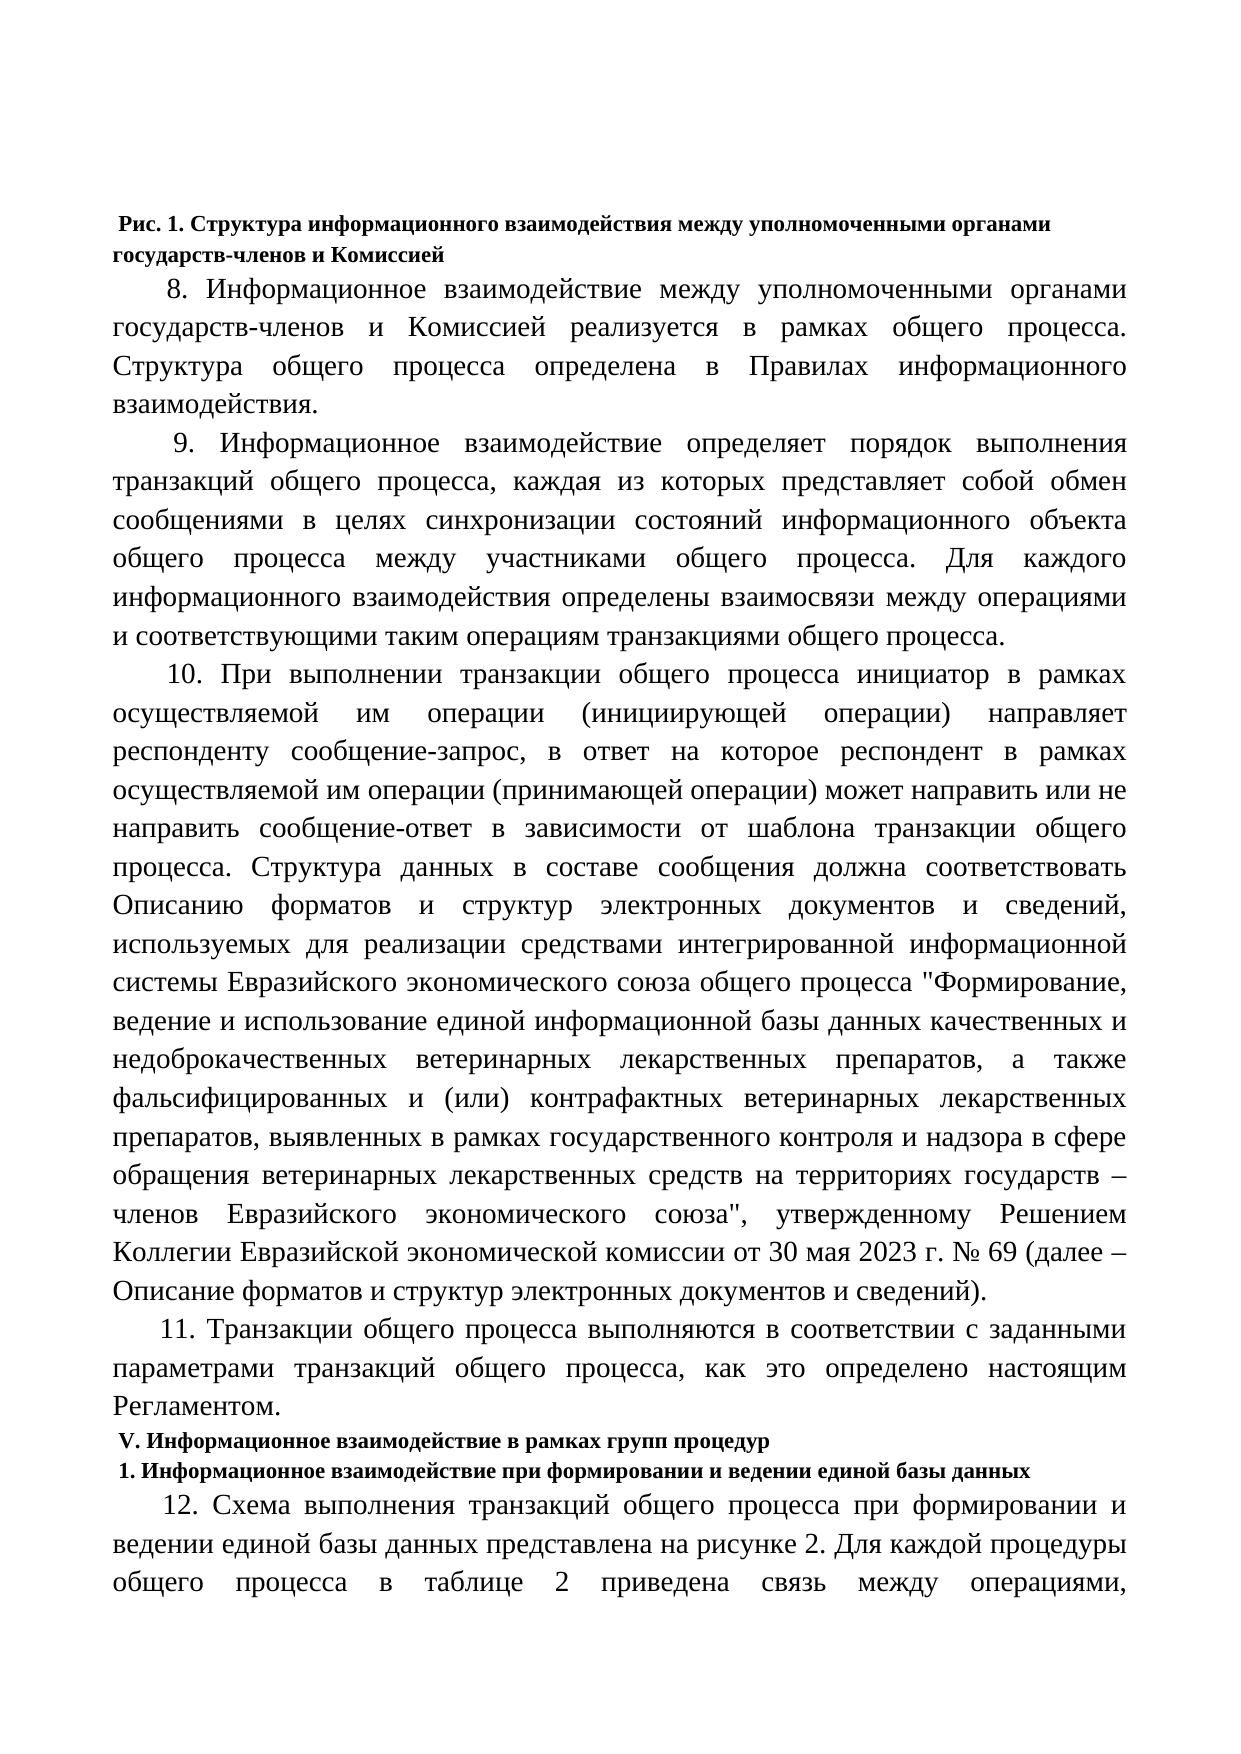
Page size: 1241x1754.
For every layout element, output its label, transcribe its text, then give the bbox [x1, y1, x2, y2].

text Рис. 1. Структура информационного взаимодействия между уполномоченными органами государств-членов и Комиссией [112, 210, 1128, 267]
text 8. Информационное взаимодействие между уполномоченными органами государств-членов и Комиссией реализуется в рамках общего процесса. Структура общего процесса определена в Правилах информационного взаимодействия. [112, 271, 1128, 420]
text V. Информационное взаимодействие в рамках групп процедур [112, 1427, 1128, 1453]
text 1. Информационное взаимодействие при формировании и ведении единой базы данных [112, 1457, 1128, 1484]
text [112, 1487, 1128, 1598]
text 11. Транзакции общего процесса выполняются в соответствии с заданными параметрами транзакций общего процесса, как это определено настоящим Регламентом. [112, 1311, 1128, 1422]
text 10. При выполнении транзакции общего процесса инициатор в рамках осуществляемой им операции (инициирующей операции) направляет респонденту сообщение-запрос, в ответ на которое респондент в рамках осуществляемой им операции (принимающей операции) может направить или не направить сообщение-ответ в зависимости от шаблона транзакции общего процесса. Структура данных в составе сообщения должна соответствовать Описанию форматов и структур электронных документов и сведений, используемых для реализации средствами интегрированной информационной системы Евразийского экономического союза общего процесса "Формирование, ведение и использование единой информационной базы данных качественных и недоброкачественных ветеринарных лекарственных препаратов, а также фальсифицированных и (или) контрафактных ветеринарных лекарственных препаратов, выявленных в рамках государственного контроля и надзора в сфере обращения ветеринарных лекарственных средств на территориях государств – членов Евразийского экономического союза", утвержденному Решением Коллегии Евразийской экономической комиссии от 30 мая 2023 г. № 69 (далее – Описание форматов и структур электронных документов и сведений). [112, 656, 1128, 1306]
text 9. Информационное взаимодействие определяет порядок выполнения транзакций общего процесса, каждая из которых представляет собой обмен сообщениями в целях синхронизации состояний информационного объекта общего процесса между участниками общего процесса. Для каждого информационного взаимодействия определены взаимосвязи между операциями и соответствующими таким операциям транзакциями общего процесса. [112, 425, 1128, 651]
